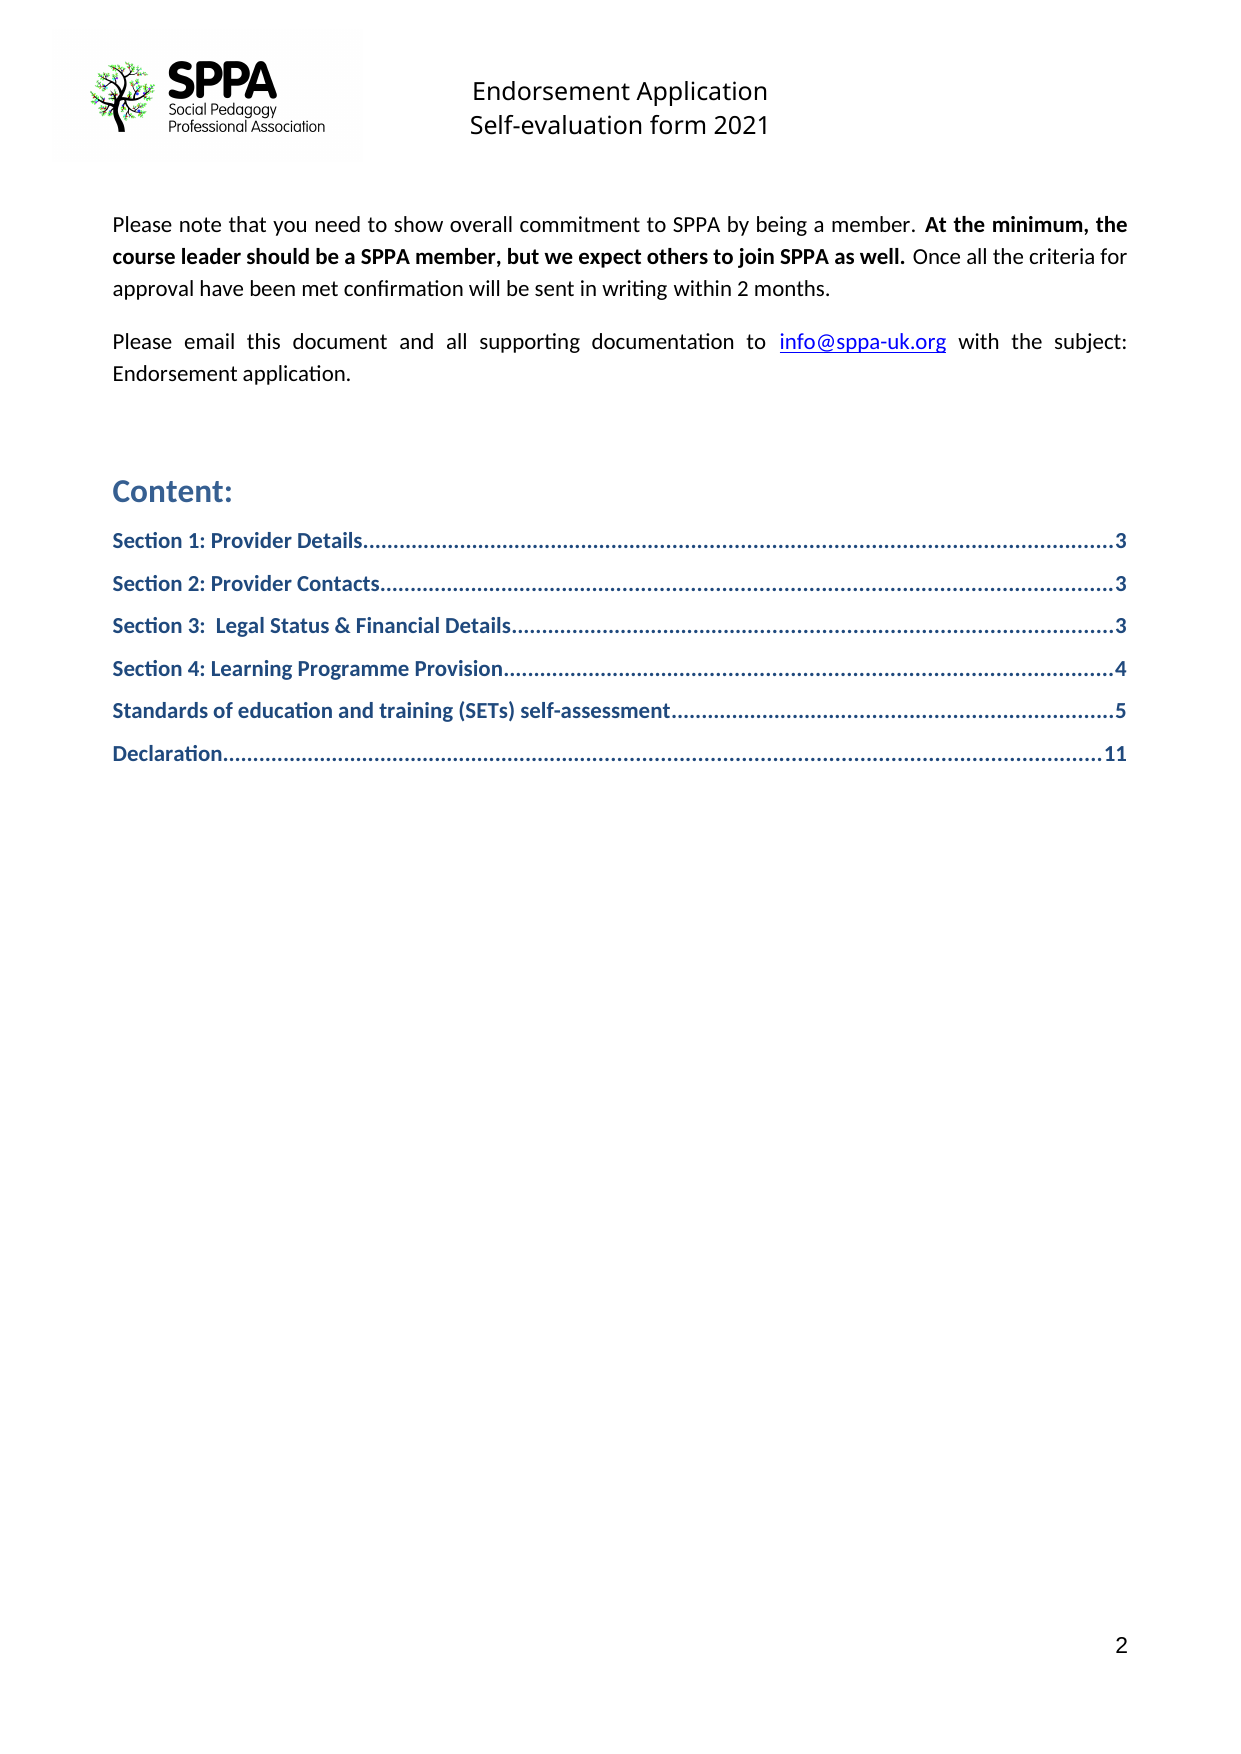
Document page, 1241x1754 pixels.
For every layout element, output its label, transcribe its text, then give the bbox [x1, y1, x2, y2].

text Please note that you need to show overall commitment to SPPA by being a member. At the minimum, the course leader should be a SPPA member, but we expect others to join SPPA as well. Once all the criteria for approval have been met confirmation will be sent in writing within 2 months. [112, 210, 1128, 302]
picture [51, 29, 363, 162]
text Please email this document and all supporting documentation to info@sppa-uk.org with the subject: Endorsement application. [112, 327, 1128, 388]
